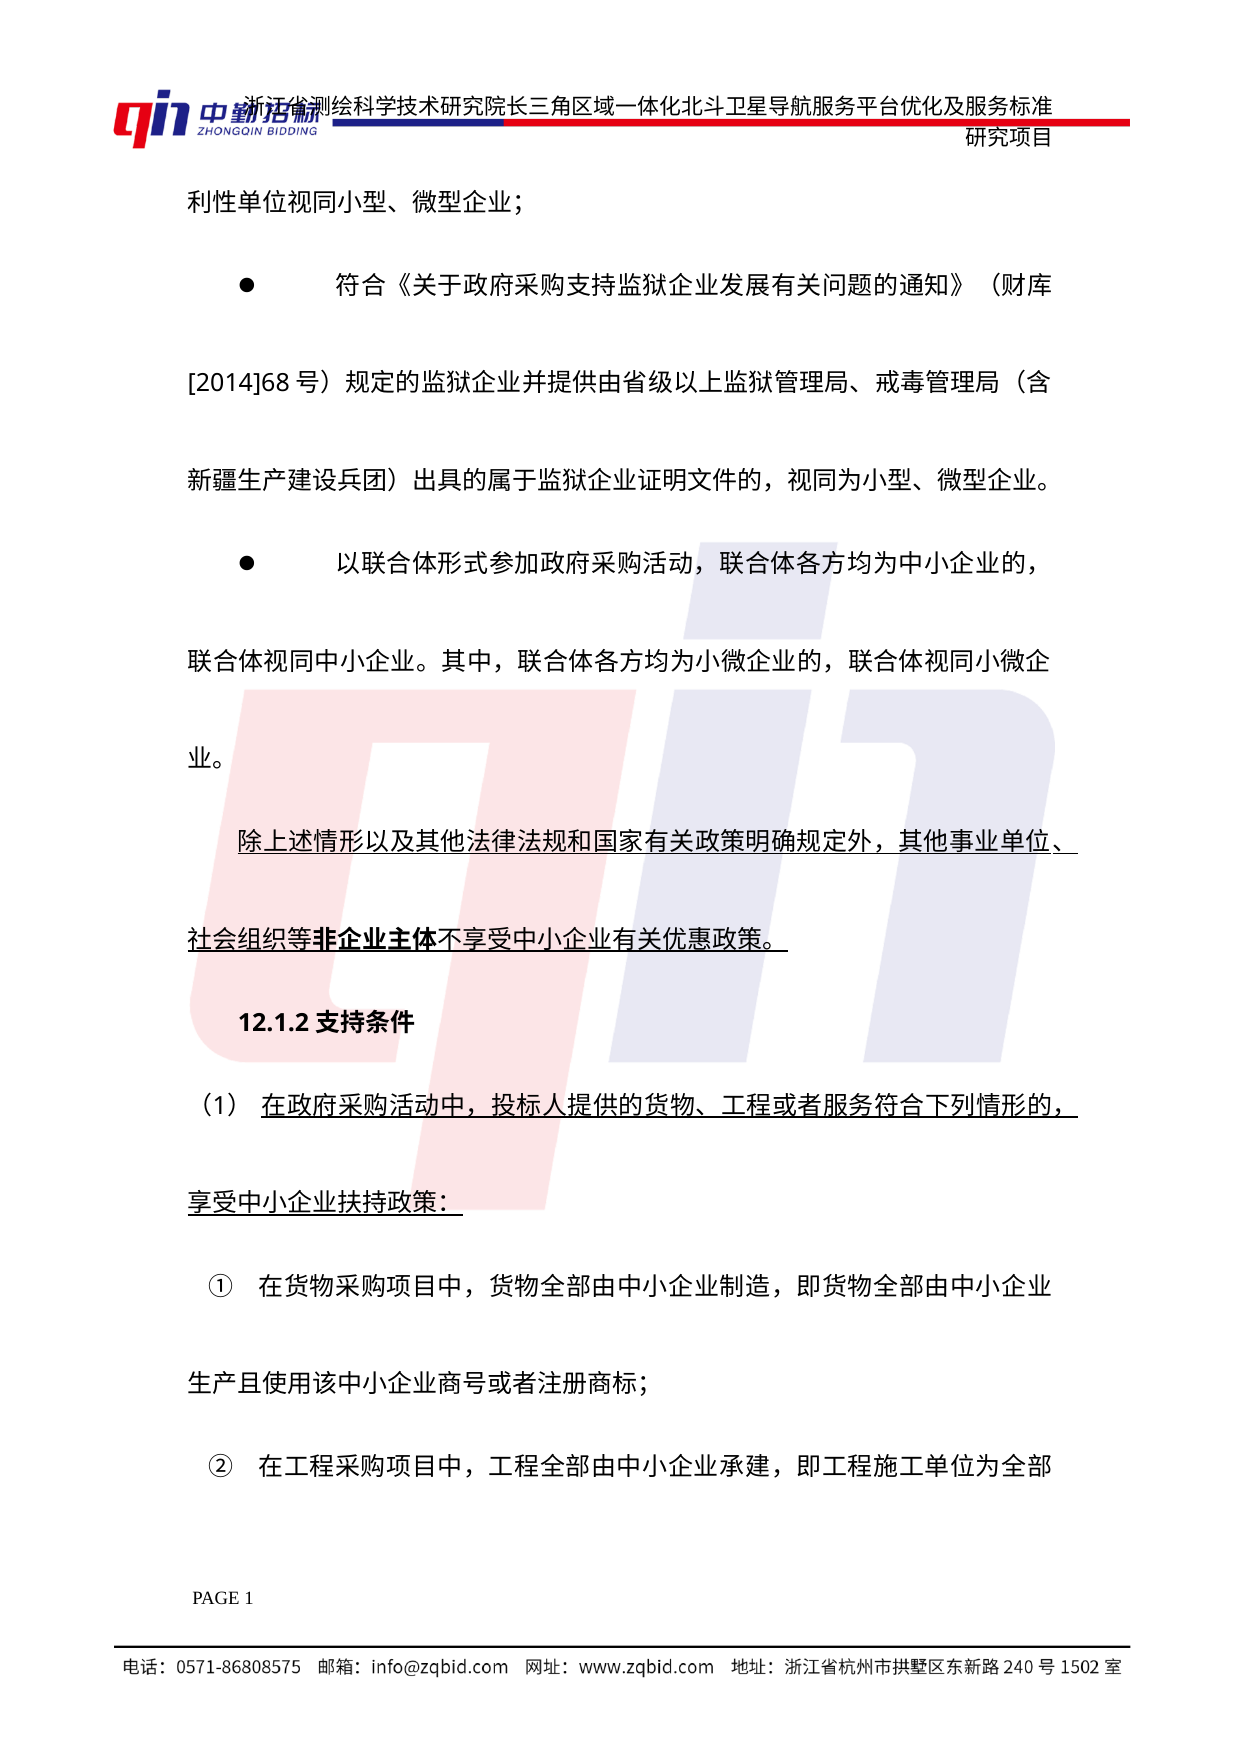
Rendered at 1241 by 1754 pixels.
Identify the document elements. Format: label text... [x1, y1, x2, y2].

picture [1, 0, 1241, 1753]
list 在政府采购活动中，投标人提供的货物、工程或者服务符合下列情形的，享受中小企业扶持政策： [187, 1071, 1053, 1233]
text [187, 1432, 1053, 1497]
text 符合《关于政府采购支持监狱企业发展有关问题的通知》（财库[2014]68号）规定的监狱企业并提供由省级以上监狱管理局、戒毒管理局（含新疆生产建设兵团）出具的属于监狱企业证明文件的，视同为小型、微型企业。 [187, 251, 1053, 511]
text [187, 168, 1053, 233]
text 在货物采购项目中，货物全部由中小企业制造，即货物全部由中小企业生产且使用该中小企业商号或者注册商标； [187, 1252, 1053, 1414]
text 以联合体形式参加政府采购活动，联合体各方均为中小企业的，联合体视同中小企业。其中，联合体各方均为小微企业的，联合体视同小微企业。 [187, 529, 1053, 789]
text 支持条件 [187, 988, 1053, 1053]
text 除上述情形以及其他法律法规和国家有关政策明确规定外，其他事业单位、社会组织等非企业主体不享受中小企业有关优惠政策。 [187, 807, 1053, 970]
